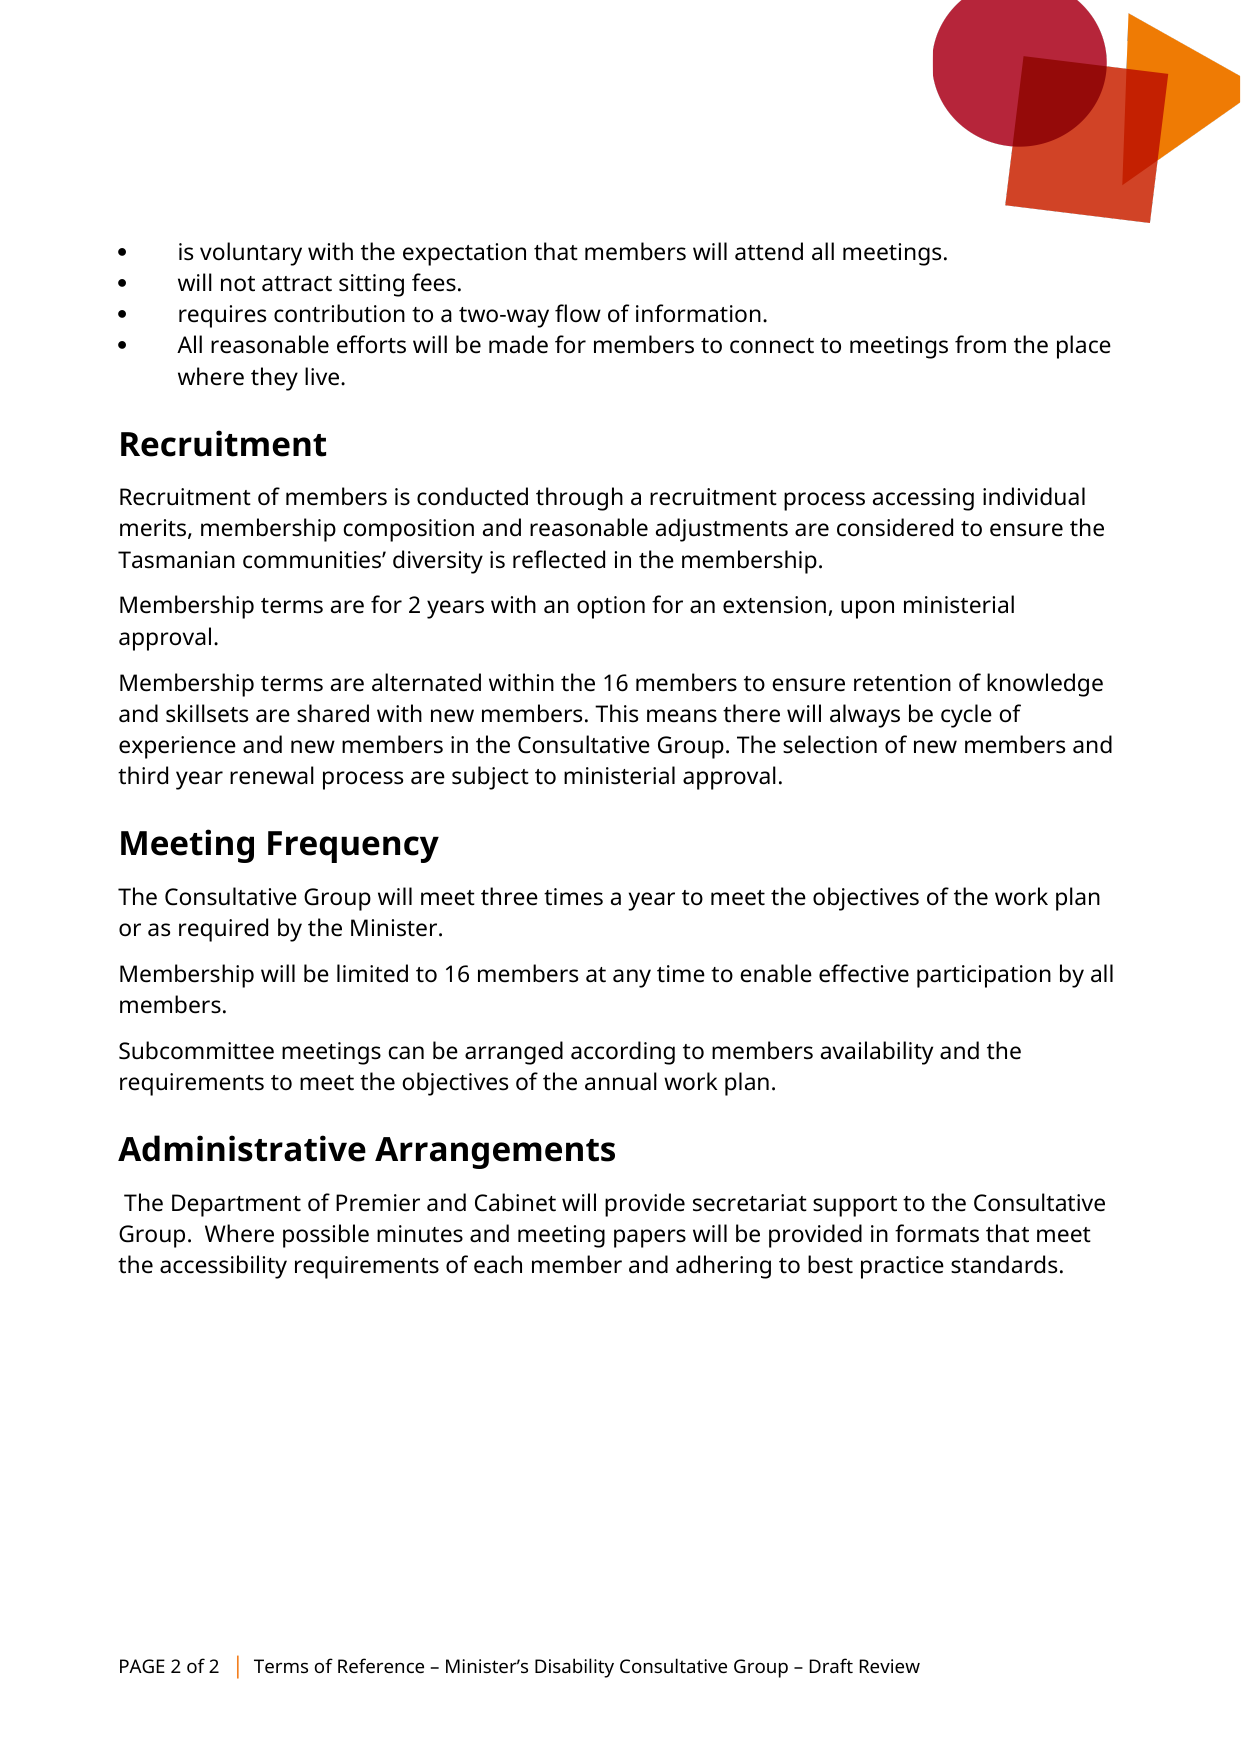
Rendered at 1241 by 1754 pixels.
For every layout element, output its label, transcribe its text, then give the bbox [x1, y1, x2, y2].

subtitle Meeting Frequency [118, 820, 1122, 866]
subtitle Recruitment [118, 421, 1122, 466]
text The Consultative Group will meet three times a year to meet the objectives of the work plan or as required by the Minister. [118, 880, 1122, 943]
list is voluntary with the expectation that members will attend all meetings. [118, 235, 1122, 266]
text Membership terms are alternated within the 16 members to ensure retention of knowledge and skillsets are shared with new members. This means there will always be cycle of experience and new members in the Consultative Group. The selection of new members and third year renewal process are subject to ministerial approval. [118, 666, 1122, 791]
text Recruitment of members is conducted through a recruitment process accessing individual merits, membership composition and reasonable adjustments are considered to ensure the Tasmanian communities’ diversity is reflected in the membership. [118, 481, 1122, 574]
list All reasonable efforts will be made for members to connect to meetings from the place where they live. [118, 329, 1122, 391]
text Subcommittee meetings can be arranged according to members availability and the requirements to meet the objectives of the annual work plan. [118, 1034, 1122, 1097]
text Membership terms are for 2 years with an option for an extension, upon ministerial approval. [118, 589, 1122, 651]
list requires contribution to a two-way flow of information. [118, 298, 1122, 329]
list will not attract sitting fees. [118, 266, 1122, 298]
text The Department of Premier and Cabinet will provide secretariat support to the Consultative Group. Where possible minutes and meeting papers will be provided in formats that meet the accessibility requirements of each member and adhering to best practice standards. [118, 1186, 1122, 1280]
text Membership will be limited to 16 members at any time to enable effective participation by all members. [118, 957, 1122, 1020]
picture [932, 0, 1241, 223]
subtitle Administrative Arrangements [118, 1126, 1122, 1171]
